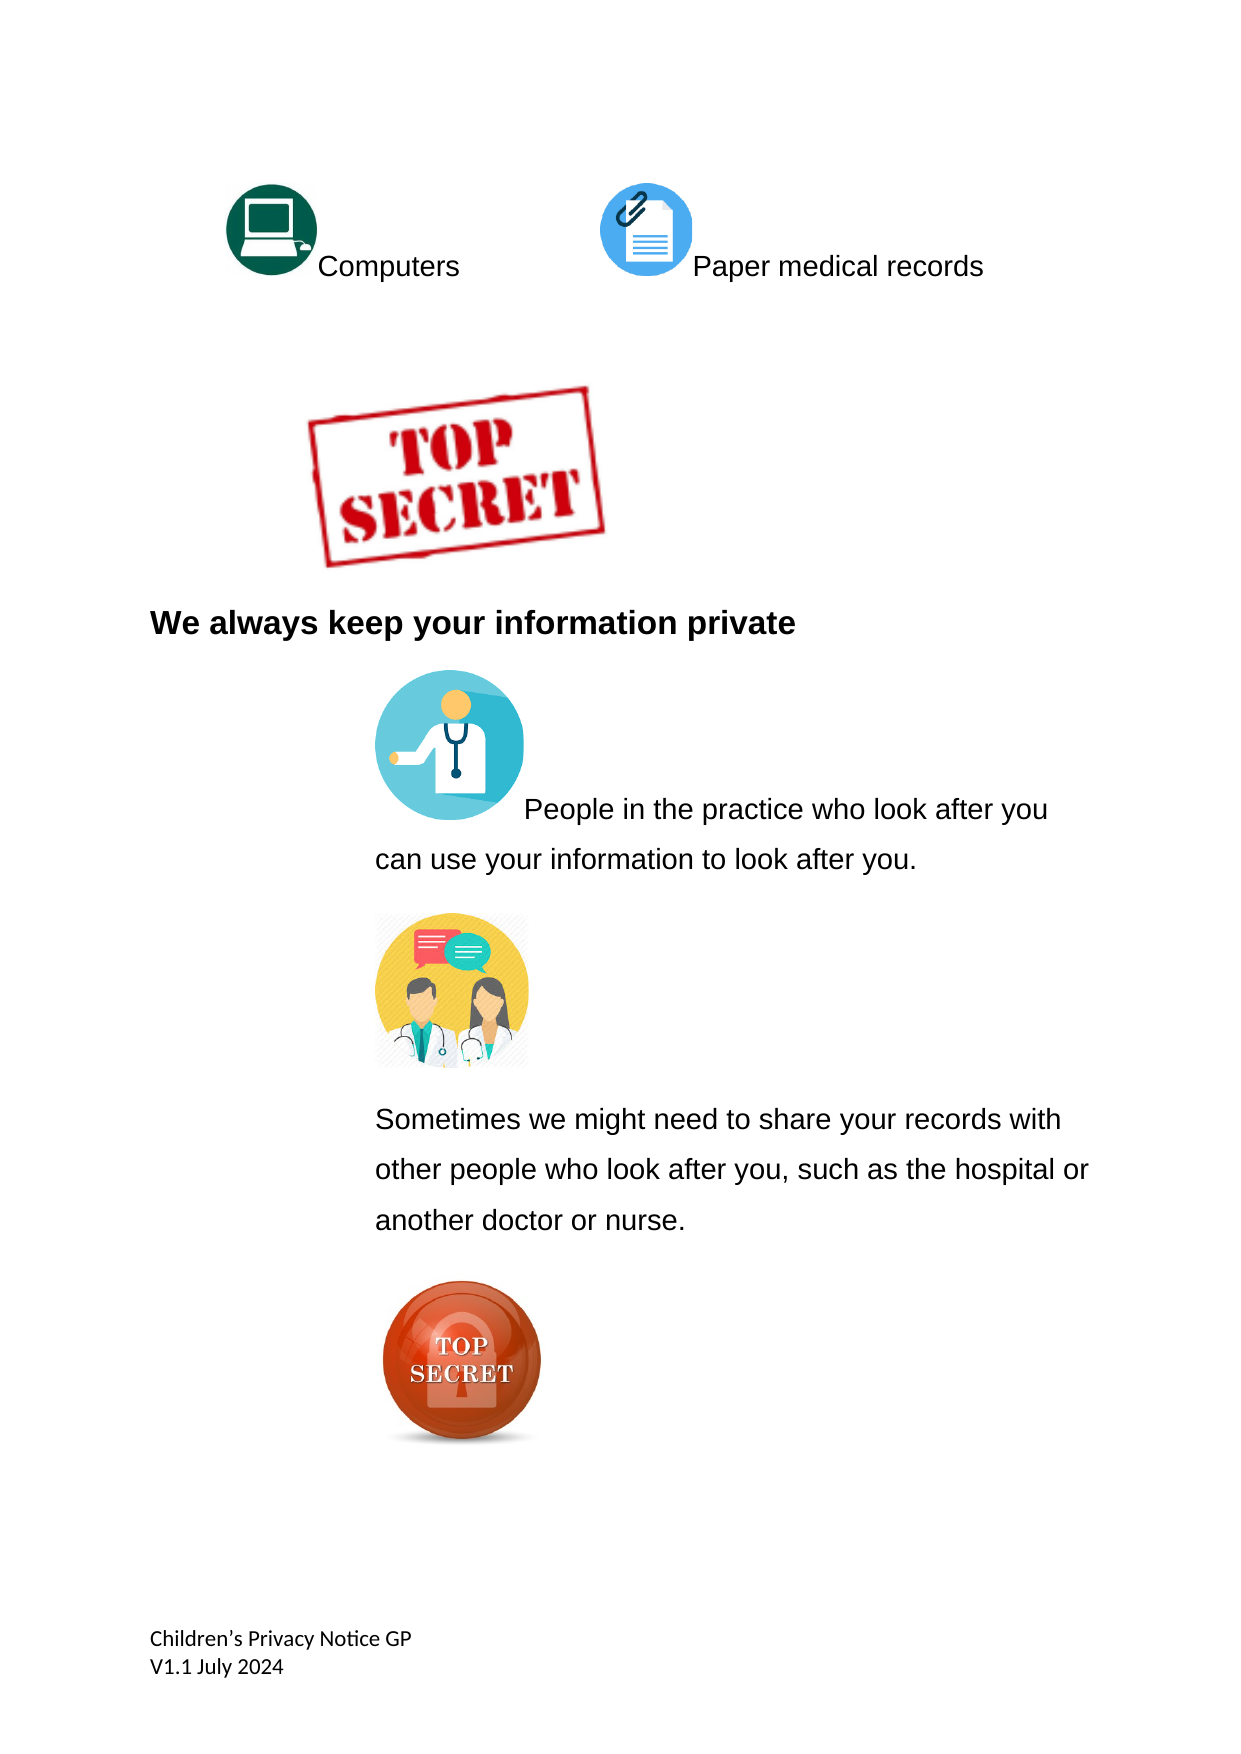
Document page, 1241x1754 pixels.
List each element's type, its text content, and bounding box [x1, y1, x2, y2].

picture [375, 670, 524, 820]
picture [375, 913, 529, 1068]
picture [600, 183, 693, 276]
picture [225, 183, 318, 276]
text We always keep your information private [150, 603, 1090, 642]
text People in the practice who look after you can use your information to look after you. [375, 671, 1090, 876]
picture [375, 1273, 548, 1446]
text Computers Paper medical records [150, 183, 1090, 282]
text Sometimes we might need to share your records with other people who look after you, such as the hospital or another doctor or nurse. [375, 1102, 1090, 1236]
